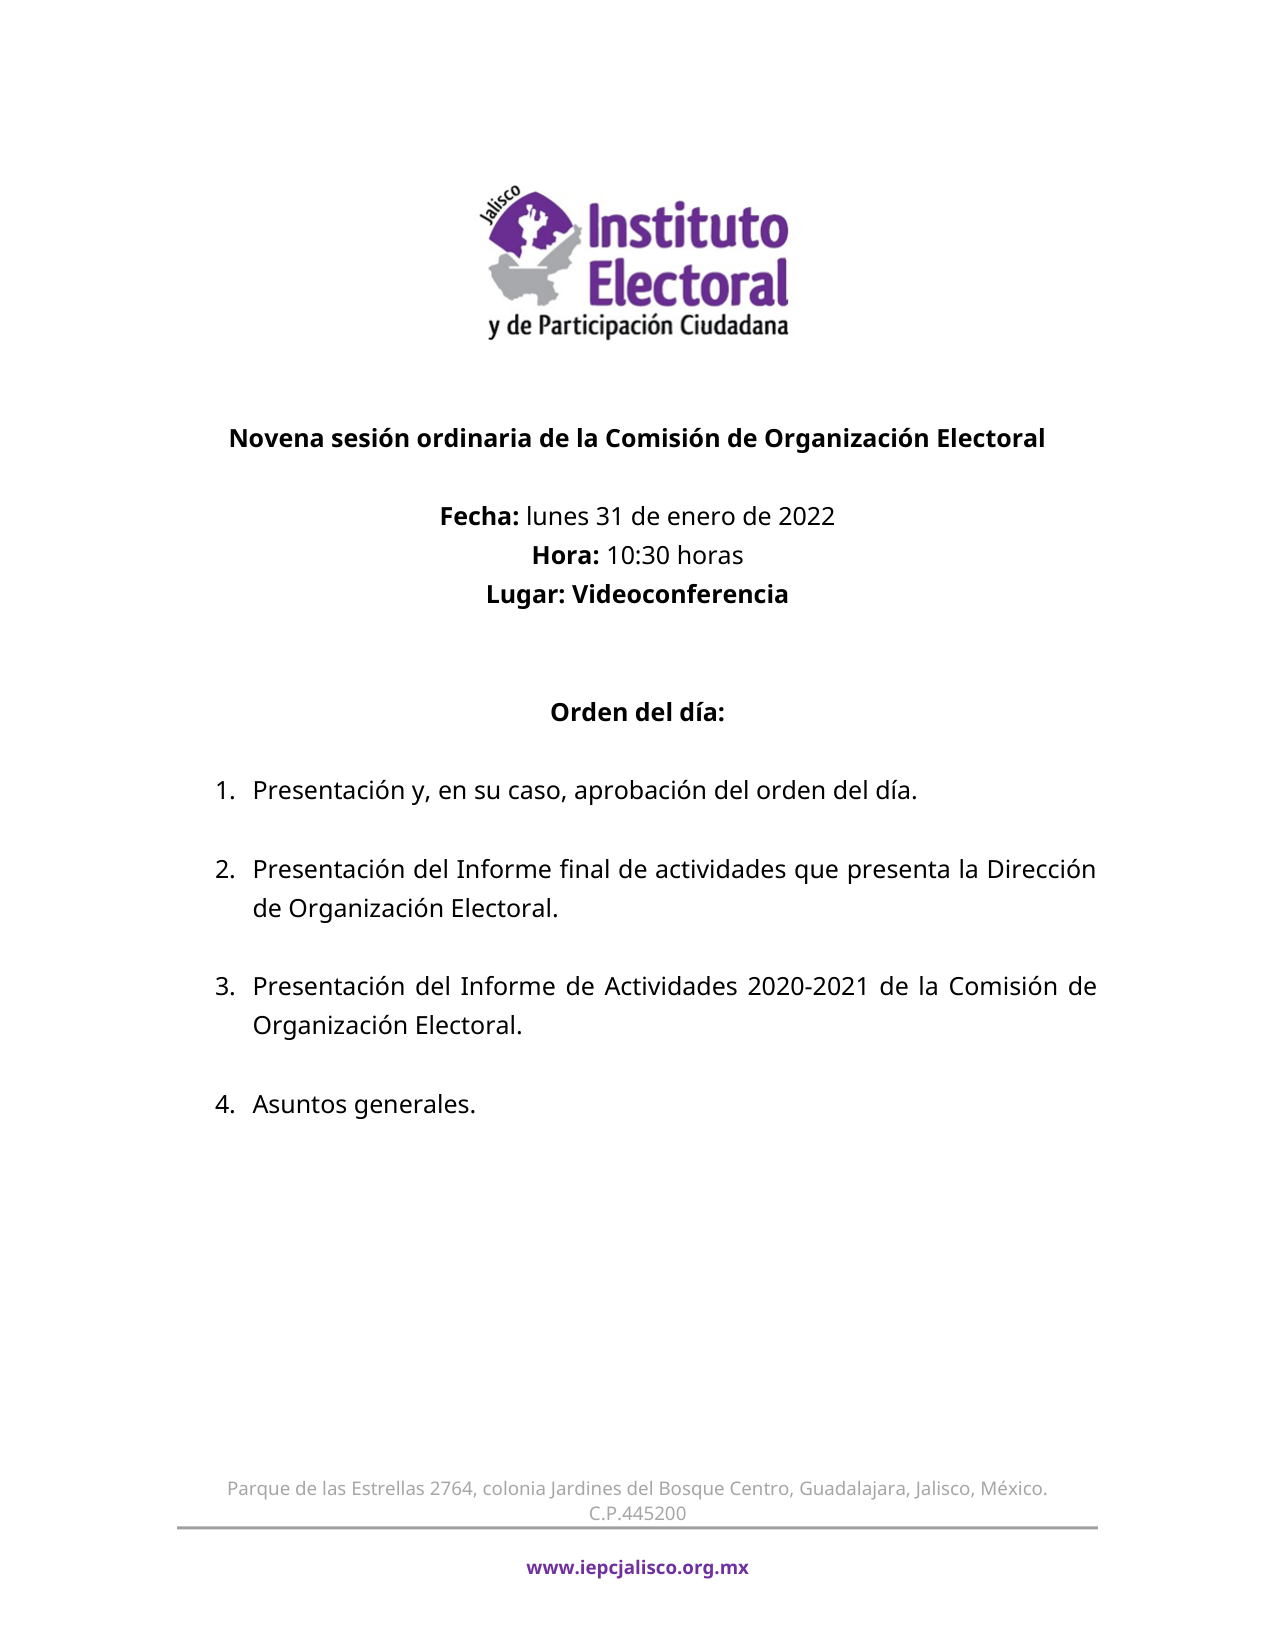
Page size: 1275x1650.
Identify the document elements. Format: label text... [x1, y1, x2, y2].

list Presentación del Informe de Actividades 2020-2021 de la Comisión de Organización Electoral. [215, 969, 1098, 1042]
text Fecha: lunes 31 de enero de 2022 [177, 499, 1098, 533]
text Novena sesión ordinaria de la Comisión de Organización Electoral [177, 420, 1098, 454]
list Asuntos generales. [215, 1086, 1098, 1120]
text Orden del día: [177, 694, 1098, 729]
list Presentación del Informe final de actividades que presenta la Dirección de Organización Electoral. [215, 851, 1098, 924]
text Lugar: Videoconferencia [177, 577, 1098, 611]
text Hora: 10:30 horas [177, 538, 1098, 572]
picture [466, 177, 809, 357]
list Presentación y, en su caso, aprobación del orden del día. [215, 773, 1098, 807]
